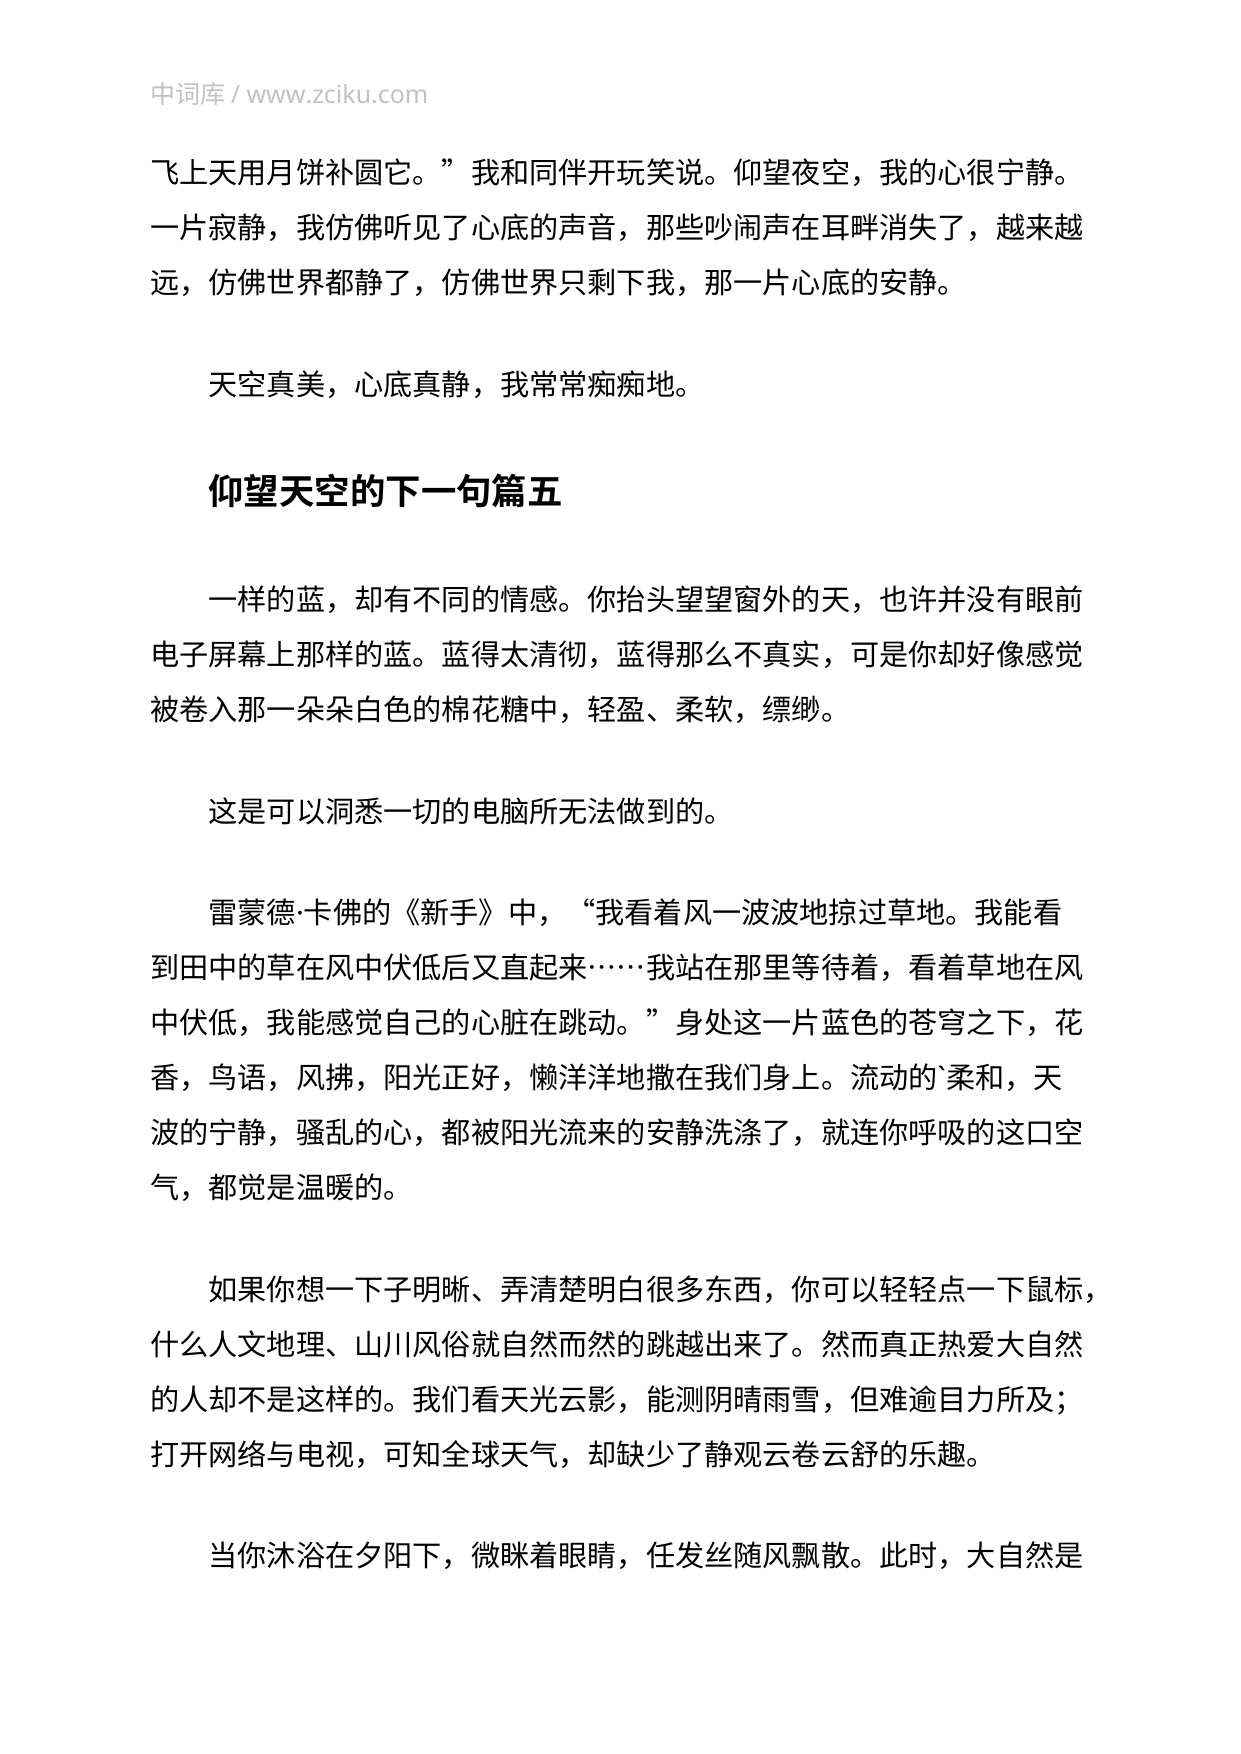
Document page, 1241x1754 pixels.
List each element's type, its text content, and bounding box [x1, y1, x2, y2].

text 天空真美，心底真静，我常常痴痴地。 [150, 362, 1090, 404]
text 雷蒙德·卡佛的《新手》中，“我看着风一波波地掠过草地。我能看到田中的草在风中伏低后又直起来……我站在那里等待着，看着草地在风中伏低，我能感觉自己的心脏在跳动。”身处这一片蓝色的苍穹之下，花香，鸟语，风拂，阳光正好，懒洋洋地撒在我们身上。流动的`柔和，天波的宁静，骚乱的心，都被阳光流来的安静洗涤了，就连你呼吸的这口空气，都觉是温暖的。 [150, 890, 1090, 1207]
text 仰望天空的下一句篇五 [150, 463, 1090, 514]
text 这是可以洞悉一切的电脑所无法做到的。 [150, 788, 1090, 831]
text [150, 150, 1090, 302]
text 一样的蓝，却有不同的情感。你抬头望望窗外的天，也许并没有眼前电子屏幕上那样的蓝。蓝得太清彻，蓝得那么不真实，可是你却好像感觉被卷入那一朵朵白色的棉花糖中，轻盈、柔软，缥缈。 [150, 577, 1090, 729]
text 如果你想一下子明晰、弄清楚明白很多东西，你可以轻轻点一下鼠标，什么人文地理、山川风俗就自然而然的跳越出来了。然而真正热爱大自然的人却不是这样的。我们看天光云影，能测阴晴雨雪，但难逾目力所及；打开网络与电视，可知全球天气，却缺少了静观云卷云舒的乐趣。 [150, 1267, 1090, 1473]
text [150, 1533, 1090, 1575]
